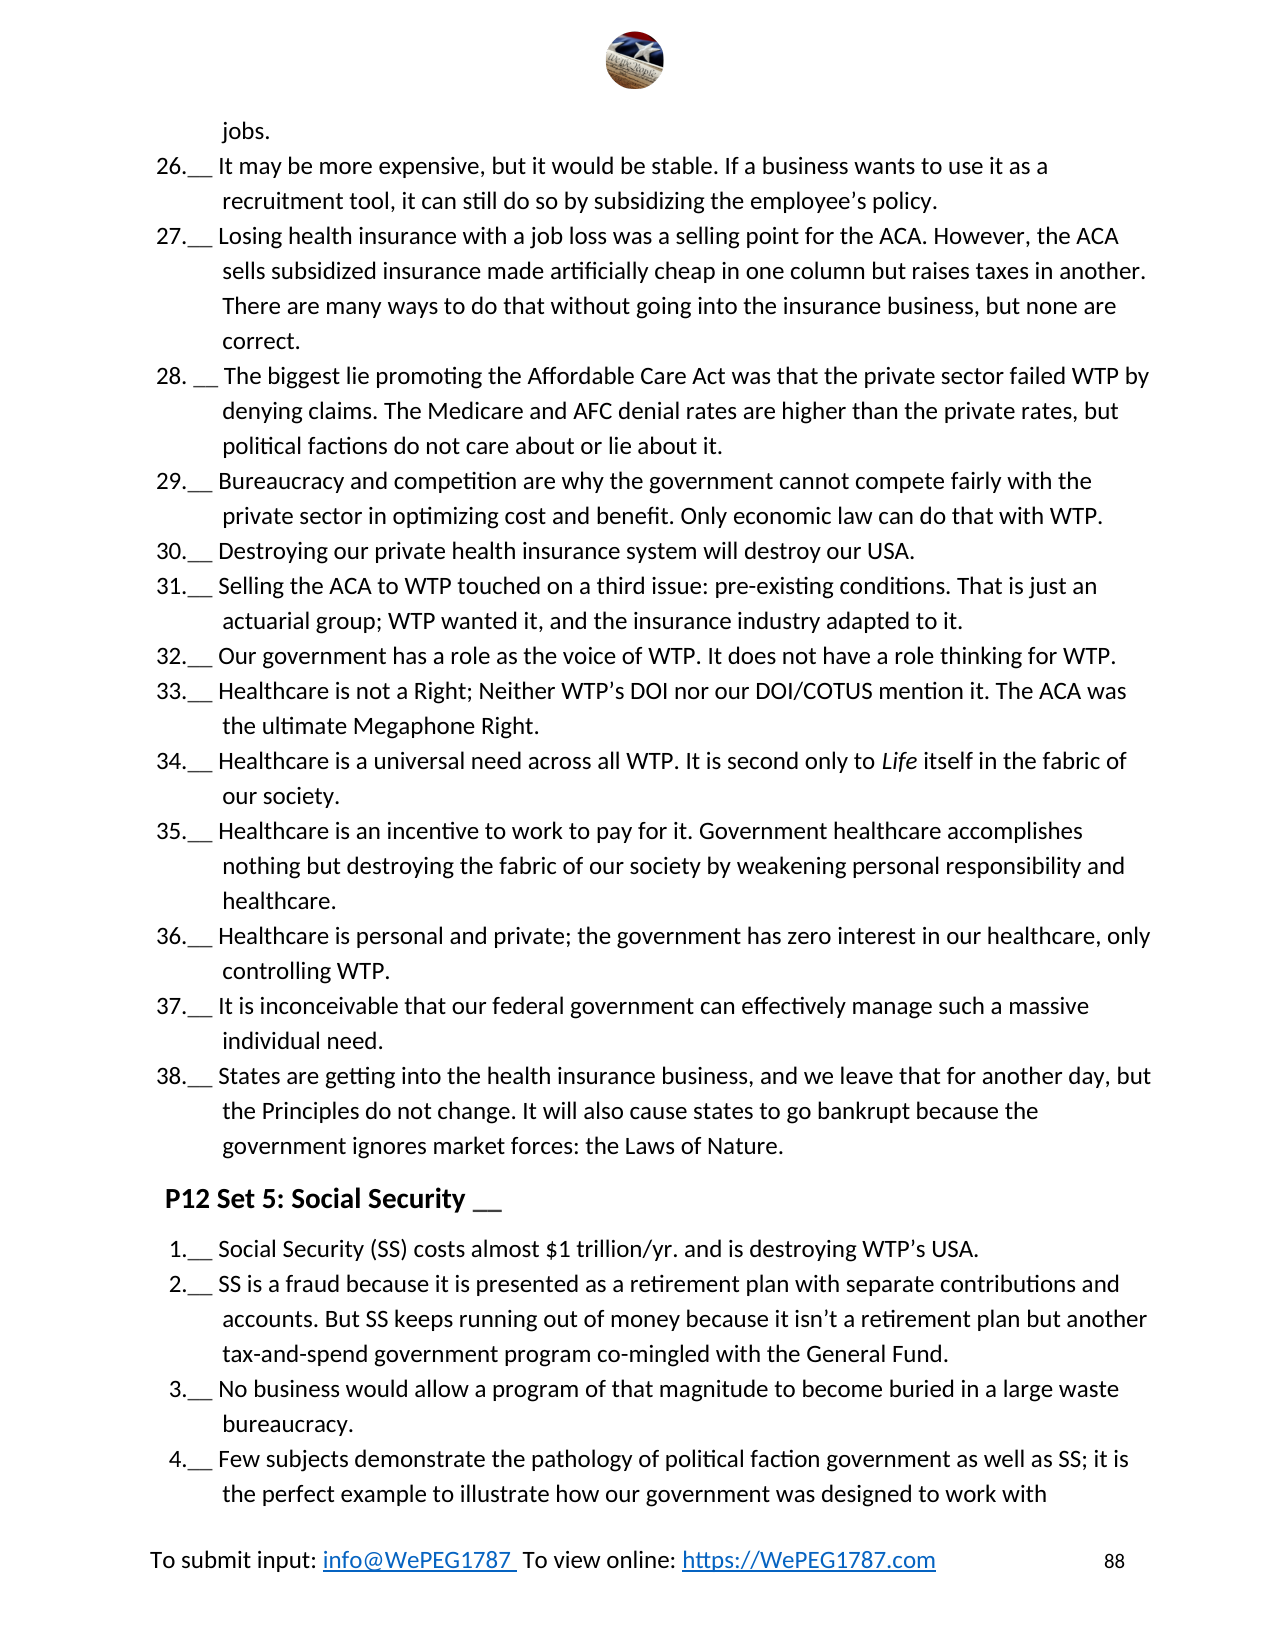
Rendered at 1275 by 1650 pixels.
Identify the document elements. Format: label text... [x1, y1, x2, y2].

list __ Destroying our private health insurance system will destroy our USA. [187, 536, 1162, 566]
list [187, 116, 1162, 146]
list __ Healthcare is an incentive to work to pay for it. Government healthcare accomplishes nothing but destroying the fabric of our society by weakening personal responsibility and healthcare. [187, 816, 1162, 916]
list __ SS is a fraud because it is presented as a retirement plan with separate contributions and accounts. But SS keeps running out of money because it isn’t a retirement plan but another tax-and-spend government program co-mingled with the General Fund. [187, 1268, 1162, 1369]
list __ The biggest lie promoting the Affordable Care Act was that the private sector failed WTP by denying claims. The Medicare and AFC denial rates are higher than the private rates, but political factions do not care about or lie about it. [187, 361, 1162, 461]
list __ It may be more expensive, but it would be stable. If a business wants to use it as a recruitment tool, it can still do so by subsidizing the employee’s policy. [187, 151, 1162, 216]
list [187, 1443, 1162, 1509]
list __ Healthcare is not a Right; Neither WTP’s DOI nor our DOI/COTUS mention it. The ACA was the ultimate Megaphone Right. [187, 676, 1162, 741]
list __ Losing health insurance with a job loss was a selling point for the ACA. However, the ACA sells subsidized insurance made artificially cheap in one column but raises taxes in another. There are many ways to do that without going into the insurance business, but none are correct. [187, 221, 1162, 356]
list __ Selling the ACA to WTP touched on a third issue: pre-existing conditions. That is just an actuarial group; WTP wanted it, and the insurance industry adapted to it. [187, 571, 1162, 636]
list __ No business would allow a program of that magnitude to become buried in a large waste bureaucracy. [187, 1373, 1162, 1439]
subtitle P12 Set 5: Social Security __ [165, 1180, 1162, 1216]
list __ States are getting into the health insurance business, and we leave that for another day, but the Principles do not change. It will also cause states to go bankrupt because the government ignores market forces: the Laws of Nature. [187, 1061, 1162, 1161]
list __ Bureaucracy and competition are why the government cannot compete fairly with the private sector in optimizing cost and benefit. Only economic law can do that with WTP. [187, 466, 1162, 531]
list __ Our government has a role as the voice of WTP. It does not have a role thinking for WTP. [187, 641, 1162, 671]
picture [605, 31, 664, 89]
list __ Healthcare is personal and private; the government has zero interest in our healthcare, only controlling WTP. [187, 921, 1162, 986]
list __ It is inconceivable that our federal government can effectively manage such a massive individual need. [187, 991, 1162, 1056]
list __ Healthcare is a universal need across all WTP. It is second only to Life itself in the fabric of our society. [187, 746, 1162, 811]
list __ Social Security (SS) costs almost $1 trillion/yr. and is destroying WTP’s USA. [187, 1233, 1162, 1264]
